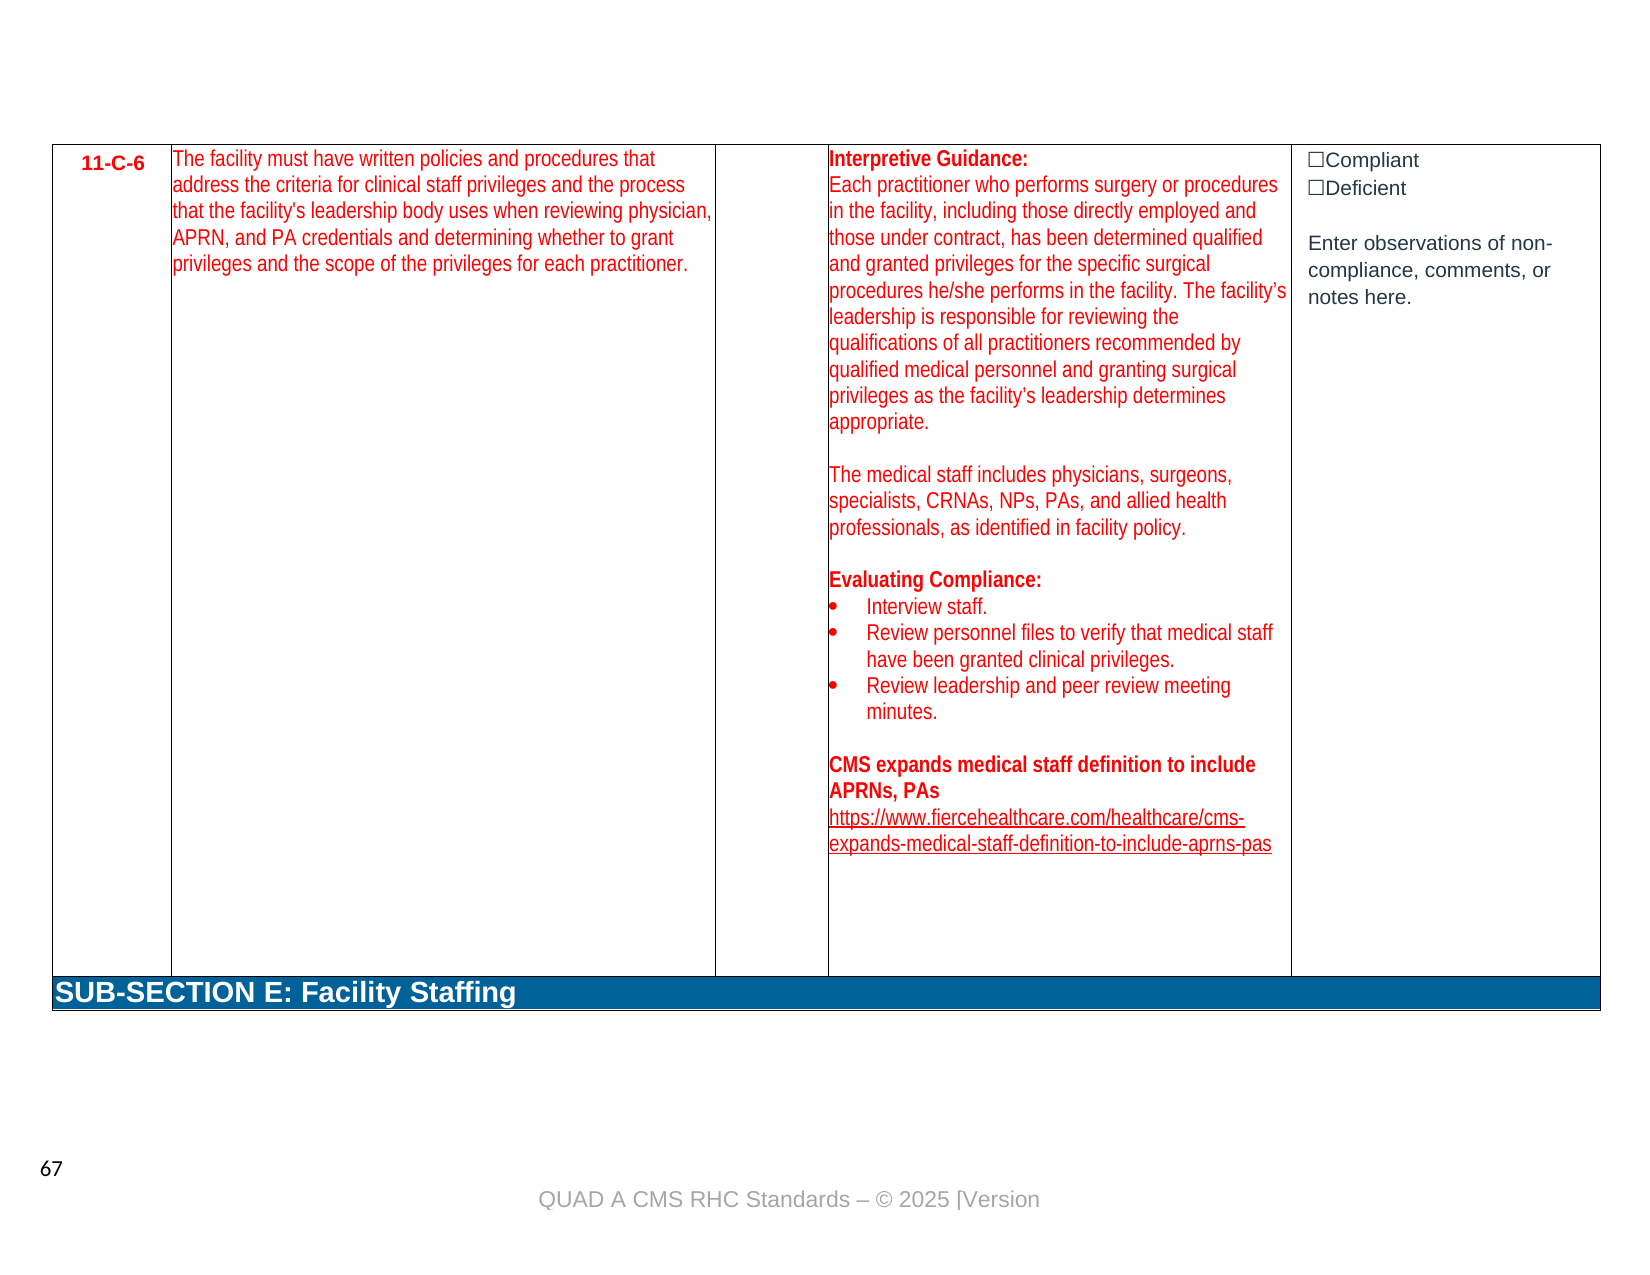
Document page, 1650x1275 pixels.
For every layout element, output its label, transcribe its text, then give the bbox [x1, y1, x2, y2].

table_cell The facility must have written policies and procedures that address the criteria for clinical staff privileges and the process that the facility's leadership body uses when reviewing physician, APRN, and PA credentials and determining whether to grant privileges and the scope of the privileges for each practitioner. [172, 145, 715, 976]
table_cell Interpretive Guidance: Each practitioner who performs surgery or procedures in the facility, including those directly employed and those under contract, has been determined qualified and granted privileges for the specific surgical procedures he/she performs in the facility. The facility’s leadership is responsible for reviewing the qualifications of all practitioners recommended by qualified medical personnel and granting surgical privileges as the facility’s leadership determines appropriate. The medical staff includes physicians, surgeons, specialists, CRNAs, NPs, PAs, and allied health professionals, as identified in facility policy. Evaluating Compliance: Interview staff. Review personnel files to verify that medical staff have been granted clinical privileges. Review leadership and peer review meeting minutes. CMS expands medical staff definition to include APRNs, PAs https://www.fiercehealthcare.com/healthcare/cms-expands-medical-staff-definition-to-include-aprns-pas [829, 145, 1291, 976]
table_cell SUB-SECTION E: Facility Staffing [53, 977, 1600, 1009]
table_cell [716, 145, 828, 976]
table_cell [1292, 145, 1600, 976]
table_cell 11-C-6 [53, 145, 171, 976]
